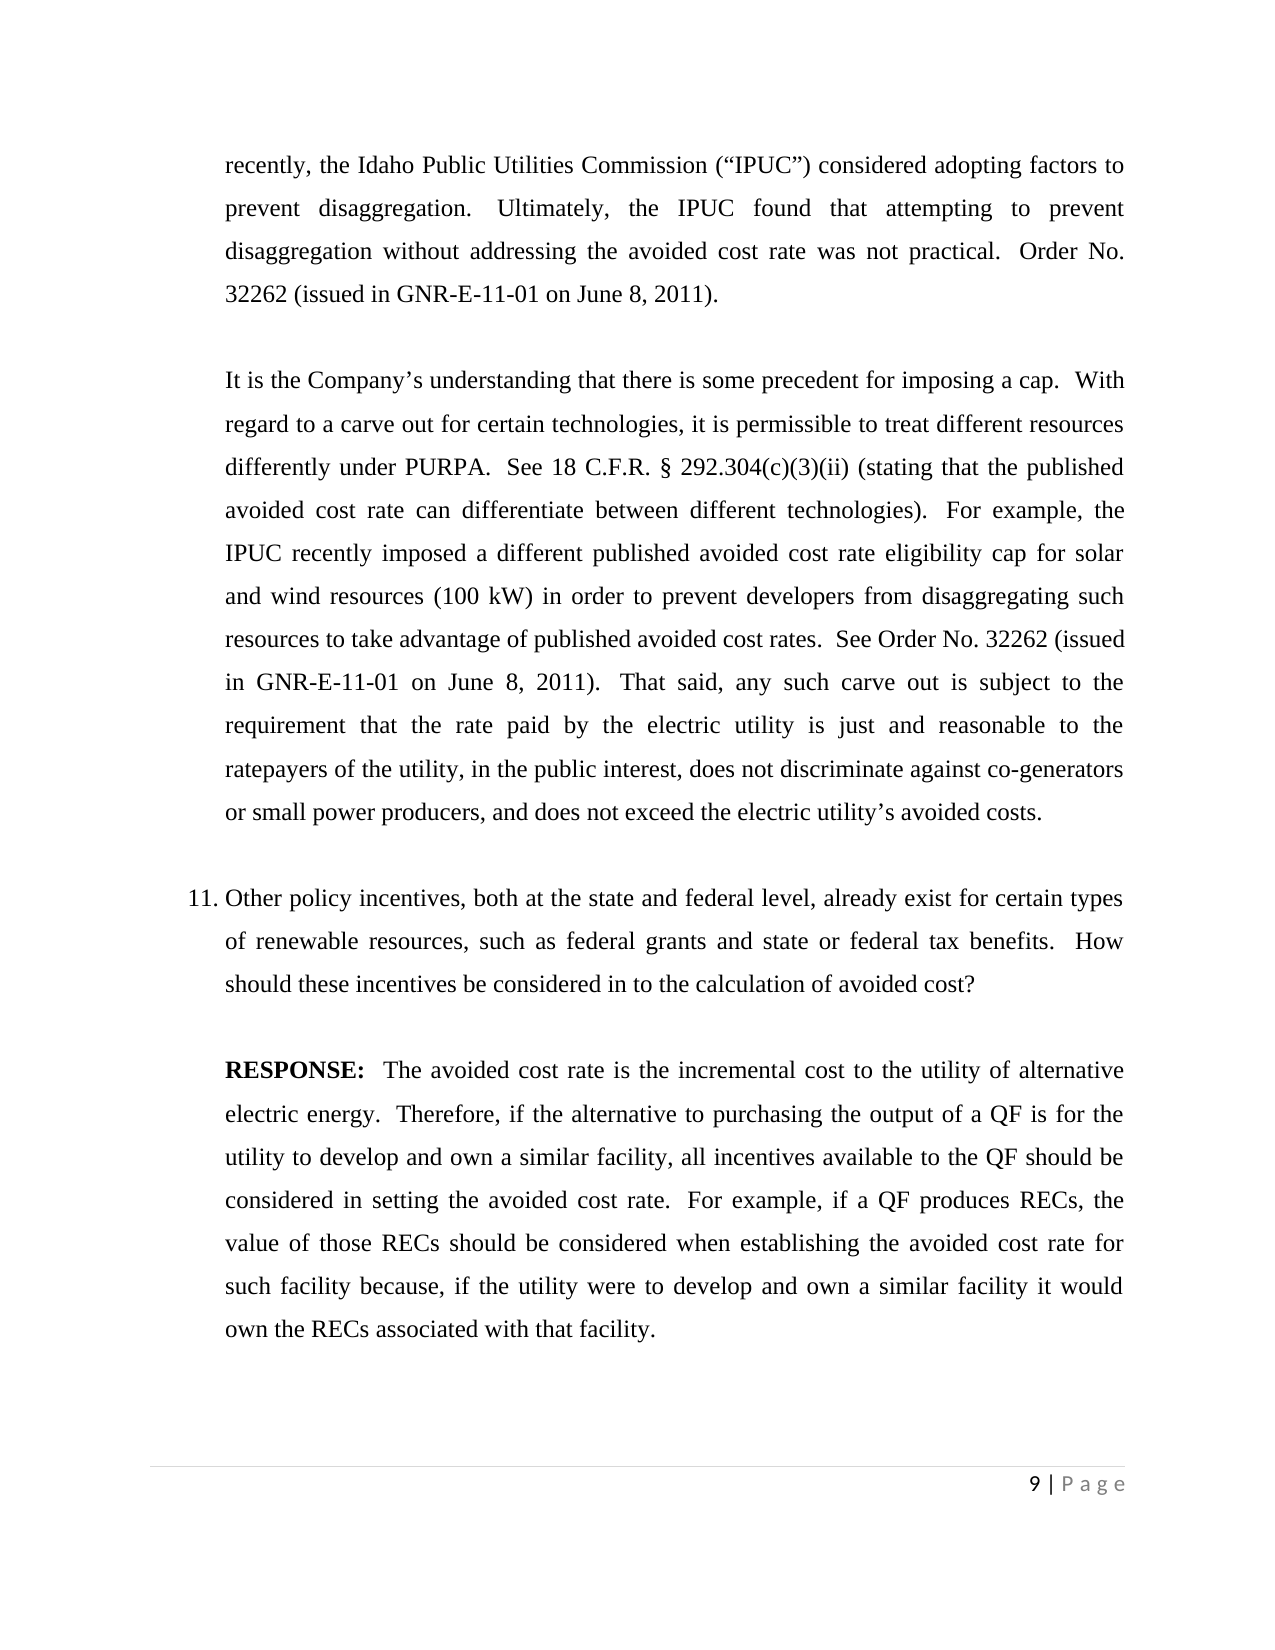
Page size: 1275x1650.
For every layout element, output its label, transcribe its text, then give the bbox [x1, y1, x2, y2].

list Other policy incentives, both at the state and federal level, already exist for certain types of renewable resources, such as federal grants and state or federal tax benefits. How should these incentives be considered in to the calculation of avoided cost? [187, 883, 1125, 998]
text It is the Company’s understanding that there is some precedent for imposing a cap. With regard to a carve out for certain technologies, it is permissible to treat different resources differently under PURPA. See 18 C.F.R. § 292.304(c)(3)(ii) (stating that the published avoided cost rate can differentiate between different technologies). For example, the IPUC recently imposed a different published avoided cost rate eligibility cap for solar and wind resources (100 kW) in order to prevent developers from disaggregating such resources to take advantage of published avoided cost rates. See Order No. 32262 (issued in GNR-E-11-01 on June 8, 2011). That said, any such carve out is subject to the requirement that the rate paid by the electric utility is just and reasonable to the ratepayers of the utility, in the public interest, does not discriminate against co-generators or small power producers, and does not exceed the electric utility’s avoided costs. [225, 366, 1125, 826]
text RESPONSE: The avoided cost rate is the incremental cost to the utility of alternative electric energy. Therefore, if the alternative to purchasing the output of a QF is for the utility to develop and own a similar facility, all incentives available to the QF should be considered in setting the avoided cost rate. For example, if a QF produces RECs, the value of those RECs should be considered when establishing the avoided cost rate for such facility because, if the utility were to develop and own a similar facility it would own the RECs associated with that facility. [225, 1056, 1125, 1343]
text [225, 150, 1125, 308]
